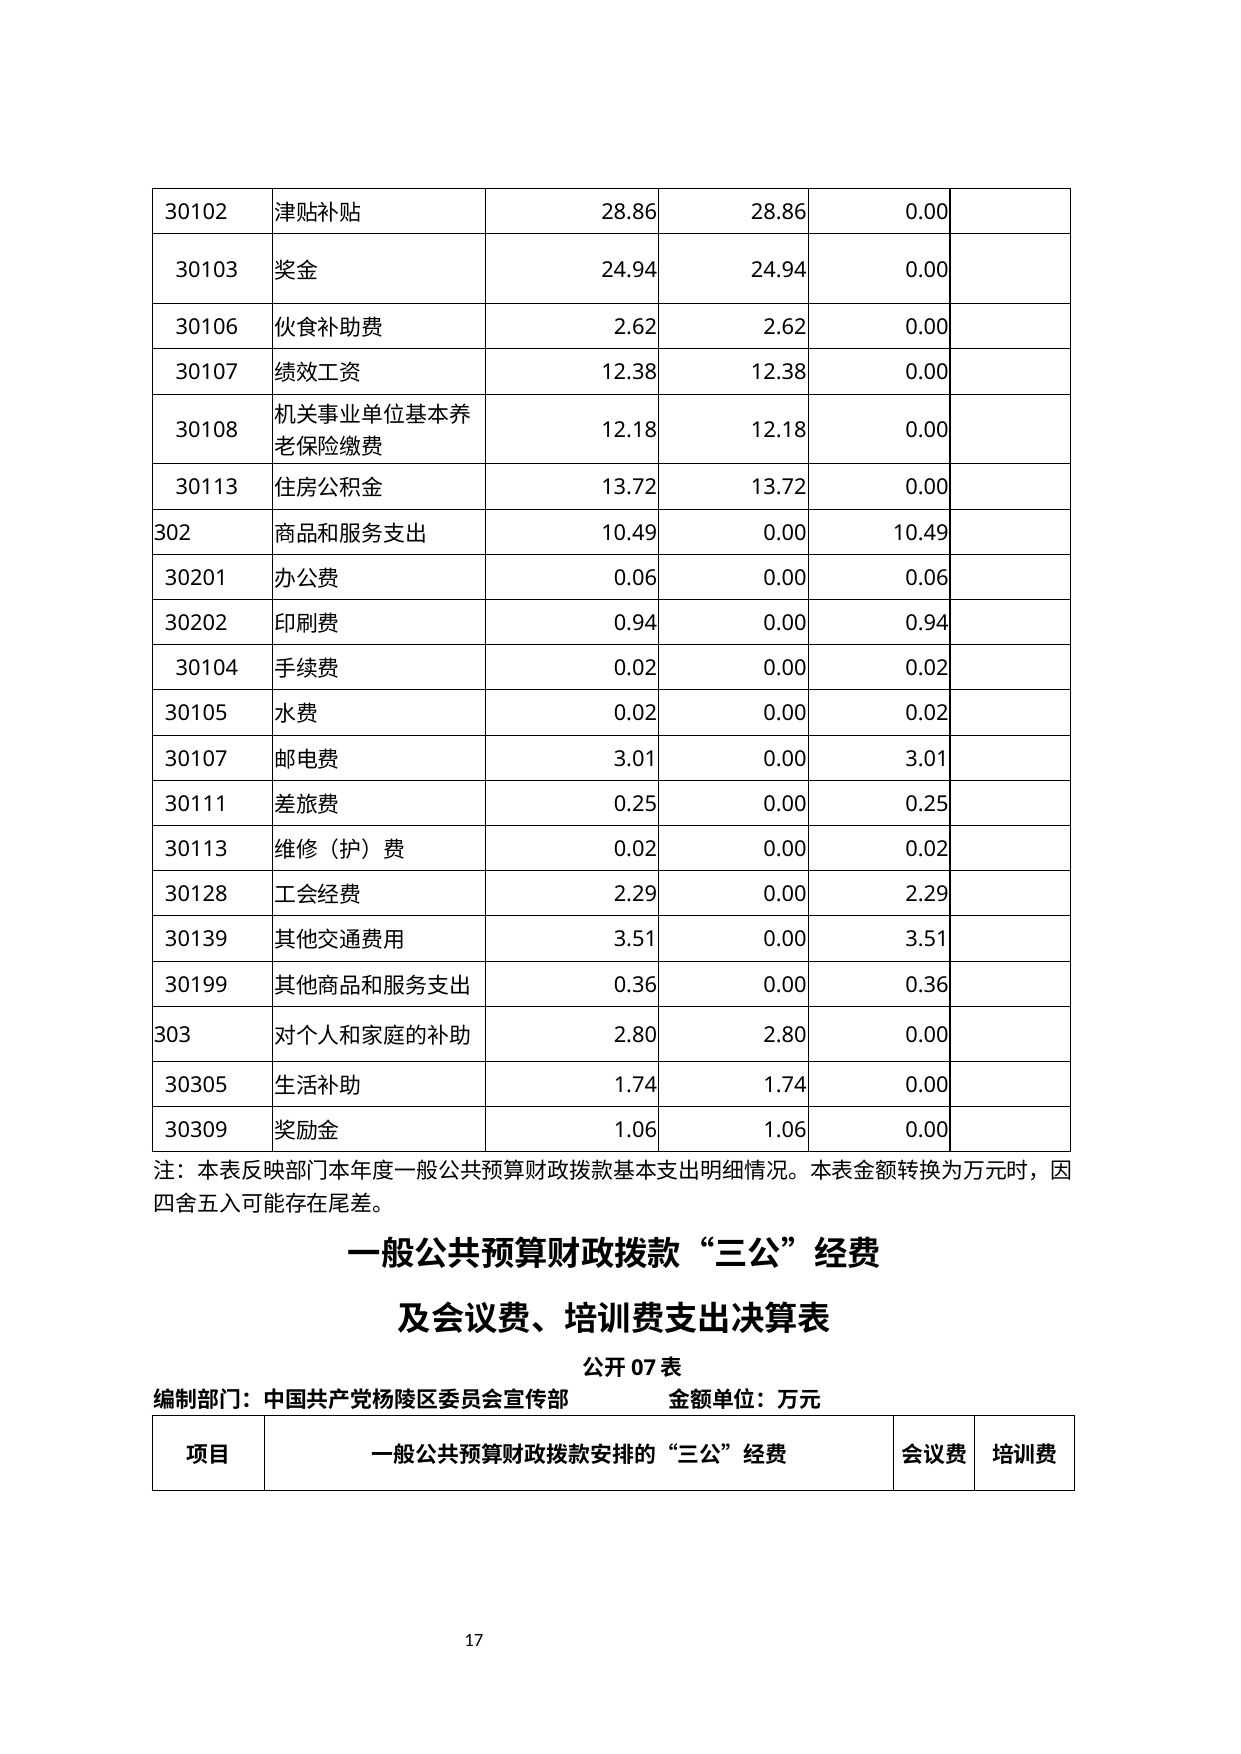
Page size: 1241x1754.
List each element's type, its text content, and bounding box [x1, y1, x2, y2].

table_cell 2.80 [486, 1007, 658, 1061]
table_cell [951, 510, 1070, 554]
table_cell [951, 690, 1070, 734]
table_cell 1.74 [486, 1062, 658, 1106]
table_cell 住房公积金 [273, 464, 485, 508]
table_cell 手续费 [273, 645, 485, 689]
table_cell 30104 [153, 645, 272, 689]
table_cell [951, 395, 1070, 463]
table_cell 303 [153, 1007, 272, 1061]
table_cell 30102 [153, 189, 272, 233]
table_cell 邮电费 [273, 736, 485, 780]
table_cell 2.62 [486, 304, 658, 348]
table_cell 其他商品和服务支出 [273, 962, 485, 1006]
table_cell 30107 [153, 736, 272, 780]
table_cell 3.51 [486, 916, 658, 961]
table_cell 奖金 [273, 234, 485, 303]
table_cell 差旅费 [273, 781, 485, 825]
table_cell 0.00 [659, 510, 808, 554]
table_cell 30107 [153, 349, 272, 393]
table_cell 0.00 [659, 871, 808, 915]
table_cell 12.38 [659, 349, 808, 393]
table_cell 24.94 [659, 234, 808, 303]
table_cell 0.00 [659, 600, 808, 644]
table_cell 30199 [153, 962, 272, 1006]
table_cell [951, 464, 1070, 508]
table_cell 1.06 [659, 1107, 808, 1151]
table_cell 10.49 [486, 510, 658, 554]
table_cell [951, 645, 1070, 689]
table_cell [951, 349, 1070, 393]
table_cell 3.01 [809, 736, 949, 780]
table_cell 1.74 [659, 1062, 808, 1106]
table_cell 0.00 [659, 555, 808, 599]
table_cell 0.02 [809, 645, 949, 689]
table_cell 30305 [153, 1062, 272, 1106]
table_cell 30202 [153, 600, 272, 644]
table_cell 0.06 [486, 555, 658, 599]
table_cell 24.94 [486, 234, 658, 303]
table_cell 0.02 [486, 826, 658, 870]
table_cell 302 [153, 510, 272, 554]
table_cell 0.00 [659, 962, 808, 1006]
table_cell 0.00 [809, 304, 949, 348]
table_cell 0.36 [486, 962, 658, 1006]
table_cell 12.18 [486, 395, 658, 463]
table_cell 0.25 [486, 781, 658, 825]
table_cell 1.06 [486, 1107, 658, 1151]
table_header 一般公共预算财政拨款安排的“三公”经费 [265, 1416, 893, 1490]
text 注：本表反映部门本年度一般公共预算财政拨款基本支出明细情况。本表金额转换为万元时，因四舍五入可能存在尾差。 [153, 1152, 1075, 1218]
table_cell [951, 1062, 1070, 1106]
table_cell 30201 [153, 555, 272, 599]
table_cell 津贴补贴 [273, 189, 485, 233]
table_cell [951, 871, 1070, 915]
table_cell 30113 [153, 826, 272, 870]
table_cell 奖励金 [273, 1107, 485, 1151]
table_cell [951, 916, 1070, 961]
table_cell 30309 [153, 1107, 272, 1151]
text 公开07表 [153, 1349, 1075, 1382]
text 编制部门：中国共产党杨陵区委员会宣传部 金额单位：万元 [153, 1382, 1075, 1415]
table_cell 2.62 [659, 304, 808, 348]
table_cell 0.02 [486, 645, 658, 689]
table_cell 0.00 [809, 1062, 949, 1106]
table_cell 办公费 [273, 555, 485, 599]
table_cell 生活补助 [273, 1062, 485, 1106]
table_cell 0.25 [809, 781, 949, 825]
table_cell 0.00 [809, 1007, 949, 1061]
table_cell 0.36 [809, 962, 949, 1006]
table_cell 2.29 [809, 871, 949, 915]
table_cell 0.00 [809, 234, 949, 303]
table_cell 12.18 [659, 395, 808, 463]
table_cell 30113 [153, 464, 272, 508]
table_cell [951, 234, 1070, 303]
table_cell [951, 304, 1070, 348]
table_cell 机关事业单位基本养老保险缴费 [273, 395, 485, 463]
table_cell 12.38 [486, 349, 658, 393]
table_cell [951, 600, 1070, 644]
text 及会议费、培训费支出决算表 [153, 1283, 1075, 1349]
table_cell 13.72 [486, 464, 658, 508]
table_cell [951, 736, 1070, 780]
table_cell [951, 781, 1070, 825]
table_cell 30103 [153, 234, 272, 303]
table_cell 30106 [153, 304, 272, 348]
table_cell 30128 [153, 871, 272, 915]
table_cell 0.00 [809, 1107, 949, 1151]
table_cell 28.86 [486, 189, 658, 233]
table_cell 绩效工资 [273, 349, 485, 393]
table_cell 商品和服务支出 [273, 510, 485, 554]
table_cell 0.00 [659, 690, 808, 734]
table_cell 0.94 [809, 600, 949, 644]
table_cell [951, 1107, 1070, 1151]
table_cell 0.02 [486, 690, 658, 734]
table_cell 30139 [153, 916, 272, 961]
table_cell 0.06 [809, 555, 949, 599]
table_cell [951, 189, 1070, 233]
table_cell 0.00 [659, 645, 808, 689]
table_cell 30105 [153, 690, 272, 734]
table_cell 水费 [273, 690, 485, 734]
table_header 会议费 [894, 1416, 974, 1490]
table_cell 0.00 [659, 826, 808, 870]
table_cell 维修（护）费 [273, 826, 485, 870]
table_cell 0.00 [809, 395, 949, 463]
table_cell 2.29 [486, 871, 658, 915]
table_cell 0.00 [809, 189, 949, 233]
table_cell 30111 [153, 781, 272, 825]
table_cell 13.72 [659, 464, 808, 508]
text 一般公共预算财政拨款“三公”经费 [153, 1218, 1075, 1283]
table_cell 0.00 [809, 349, 949, 393]
table_header 项目 [153, 1416, 264, 1490]
table_cell 工会经费 [273, 871, 485, 915]
table_cell 0.00 [659, 736, 808, 780]
table_cell [951, 826, 1070, 870]
table_cell 0.02 [809, 690, 949, 734]
table_cell 0.00 [659, 916, 808, 961]
table_cell 10.49 [809, 510, 949, 554]
table_cell 0.94 [486, 600, 658, 644]
table_cell [951, 962, 1070, 1006]
table_cell 印刷费 [273, 600, 485, 644]
table_cell 3.01 [486, 736, 658, 780]
table_cell 28.86 [659, 189, 808, 233]
table_cell [951, 1007, 1070, 1061]
table_cell 30108 [153, 395, 272, 463]
table_header 培训费 [975, 1416, 1074, 1490]
table_cell 0.00 [659, 781, 808, 825]
table_cell 2.80 [659, 1007, 808, 1061]
table_cell 0.00 [809, 464, 949, 508]
table_cell [951, 555, 1070, 599]
table_cell 3.51 [809, 916, 949, 961]
table_cell 0.02 [809, 826, 949, 870]
table_cell 伙食补助费 [273, 304, 485, 348]
table_cell 其他交通费用 [273, 916, 485, 961]
table_cell 对个人和家庭的补助 [273, 1007, 485, 1061]
